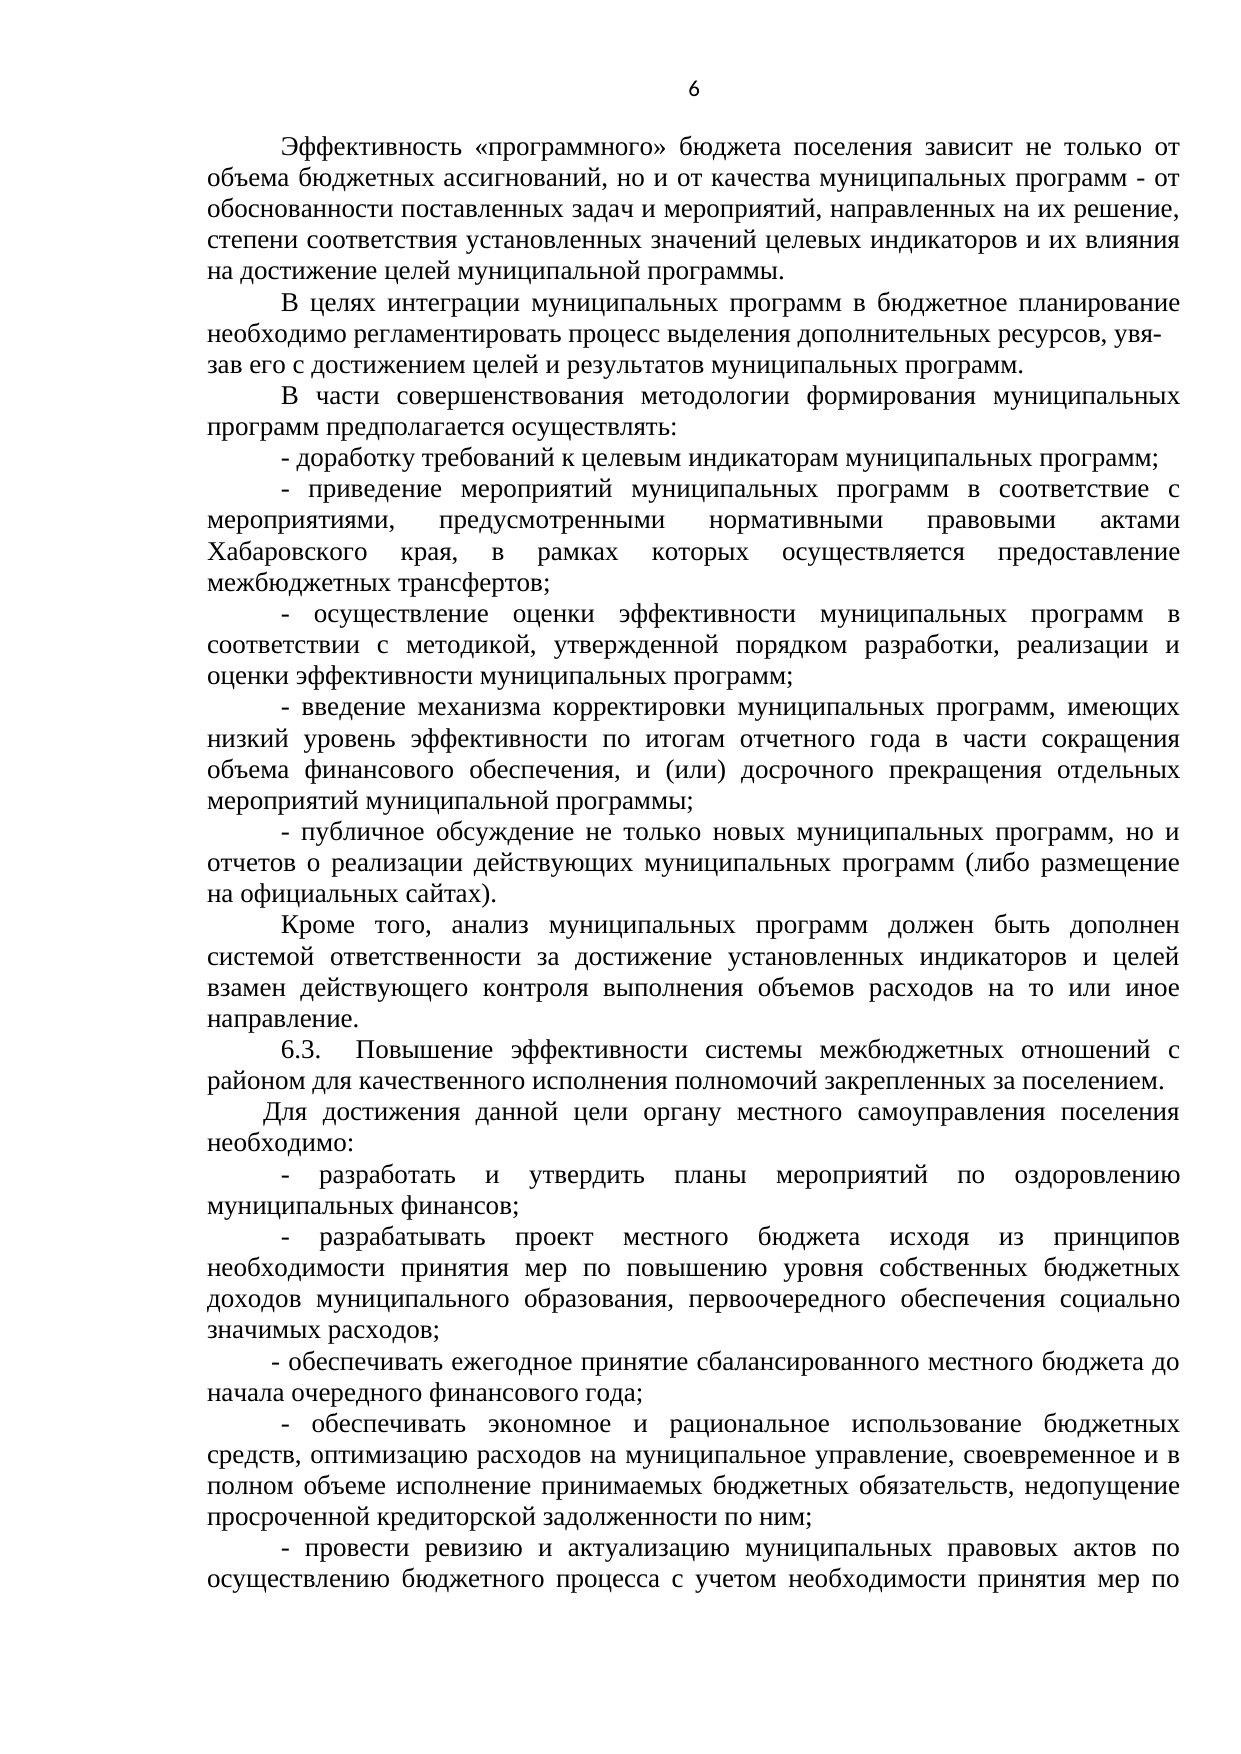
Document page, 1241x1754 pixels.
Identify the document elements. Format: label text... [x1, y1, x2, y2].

text В части совершенствования методологии формирования муниципальных программ предполагается осуществлять: [207, 379, 1181, 441]
text В целях интеграции муниципальных программ в бюджетное планирование необходимо регламентировать процесс выделения дополнительных ресурсов, увя- [207, 286, 1181, 348]
text Кроме того, анализ муниципальных программ должен быть дополнен системой ответственности за достижение установленных индикаторов и целей взамен действующего контроля выполнения объемов расходов на то или иное направление. [207, 908, 1181, 1033]
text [207, 1531, 1181, 1594]
text - разработать и утвердить планы мероприятий по оздоровлению муниципальных финансов; [207, 1158, 1181, 1220]
text зав его с достижением целей и результатов муниципальных программ. [207, 348, 1181, 379]
text Эффективность «программного» бюджета поселения зависит не только от объема бюджетных ассигнований, но и от качества муниципальных программ - от обоснованности поставленных задач и мероприятий, направленных на их решение, степени соответствия установленных значений целевых индикаторов и их влияния на достижение целей муниципальной программы. [207, 130, 1181, 286]
text 6.3. Повышение эффективности системы межбюджетных отношений с районом для качественного исполнения полномочий закрепленных за поселением. [207, 1033, 1181, 1095]
text - приведение мероприятий муниципальных программ в соответствие с мероприятиями, предусмотренными нормативными правовыми актами Хабаровского края, в рамках которых осуществляется предоставление межбюджетных трансфертов; [207, 472, 1181, 597]
text - обеспечивать ежегодное принятие сбалансированного местного бюджета до начала очередного финансового года; [207, 1344, 1181, 1407]
text - разрабатывать проект местного бюджета исходя из принципов необходимости принятия мер по повышению уровня собственных бюджетных доходов муниципального образования, первоочередного обеспечения социально значимых расходов; [207, 1220, 1181, 1344]
text - обеспечивать экономное и рациональное использование бюджетных средств, оптимизацию расходов на муниципальное управление, своевременное и в полном объеме исполнение принимаемых бюджетных обязательств, недопущение просроченной кредиторской задолженности по ним; [207, 1407, 1181, 1531]
text - доработку требований к целевым индикаторам муниципальных программ; [207, 441, 1181, 472]
text - осуществление оценки эффективности муниципальных программ в соответствии с методикой, утвержденной порядком разработки, реализации и оценки эффективности муниципальных программ; [207, 597, 1181, 691]
text Для достижения данной цели органу местного самоуправления поселения необходимо: [207, 1095, 1181, 1158]
text - введение механизма корректировки муниципальных программ, имеющих низкий уровень эффективности по итогам отчетного года в части сокращения объема финансового обеспечения, и (или) досрочного прекращения отдельных мероприятий муниципальной программы; [207, 691, 1181, 815]
text - публичное обсуждение не только новых муниципальных программ, но и отчетов о реализации действующих муниципальных программ (либо размещение на официальных сайтах). [207, 815, 1181, 908]
